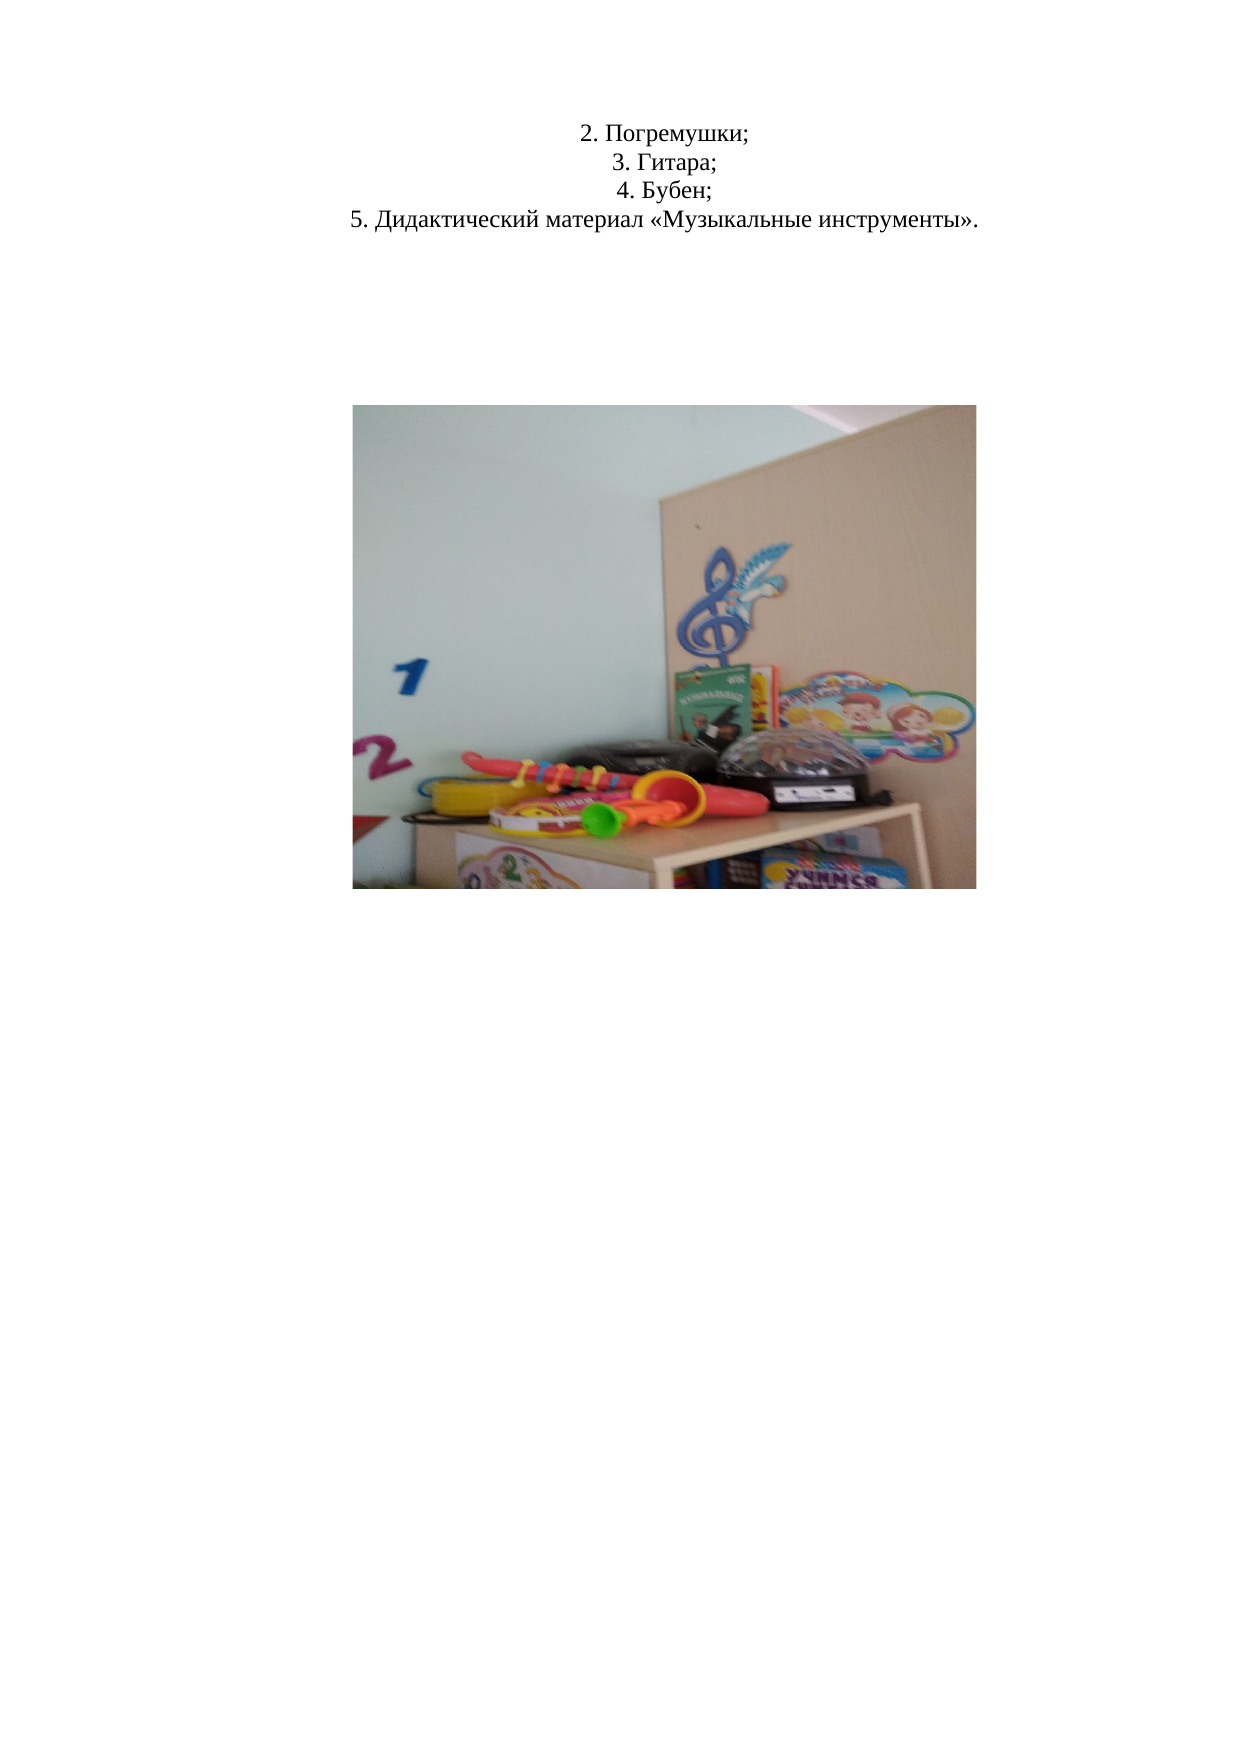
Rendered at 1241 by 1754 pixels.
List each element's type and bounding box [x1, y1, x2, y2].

picture [352, 405, 977, 889]
text [177, 118, 1152, 233]
